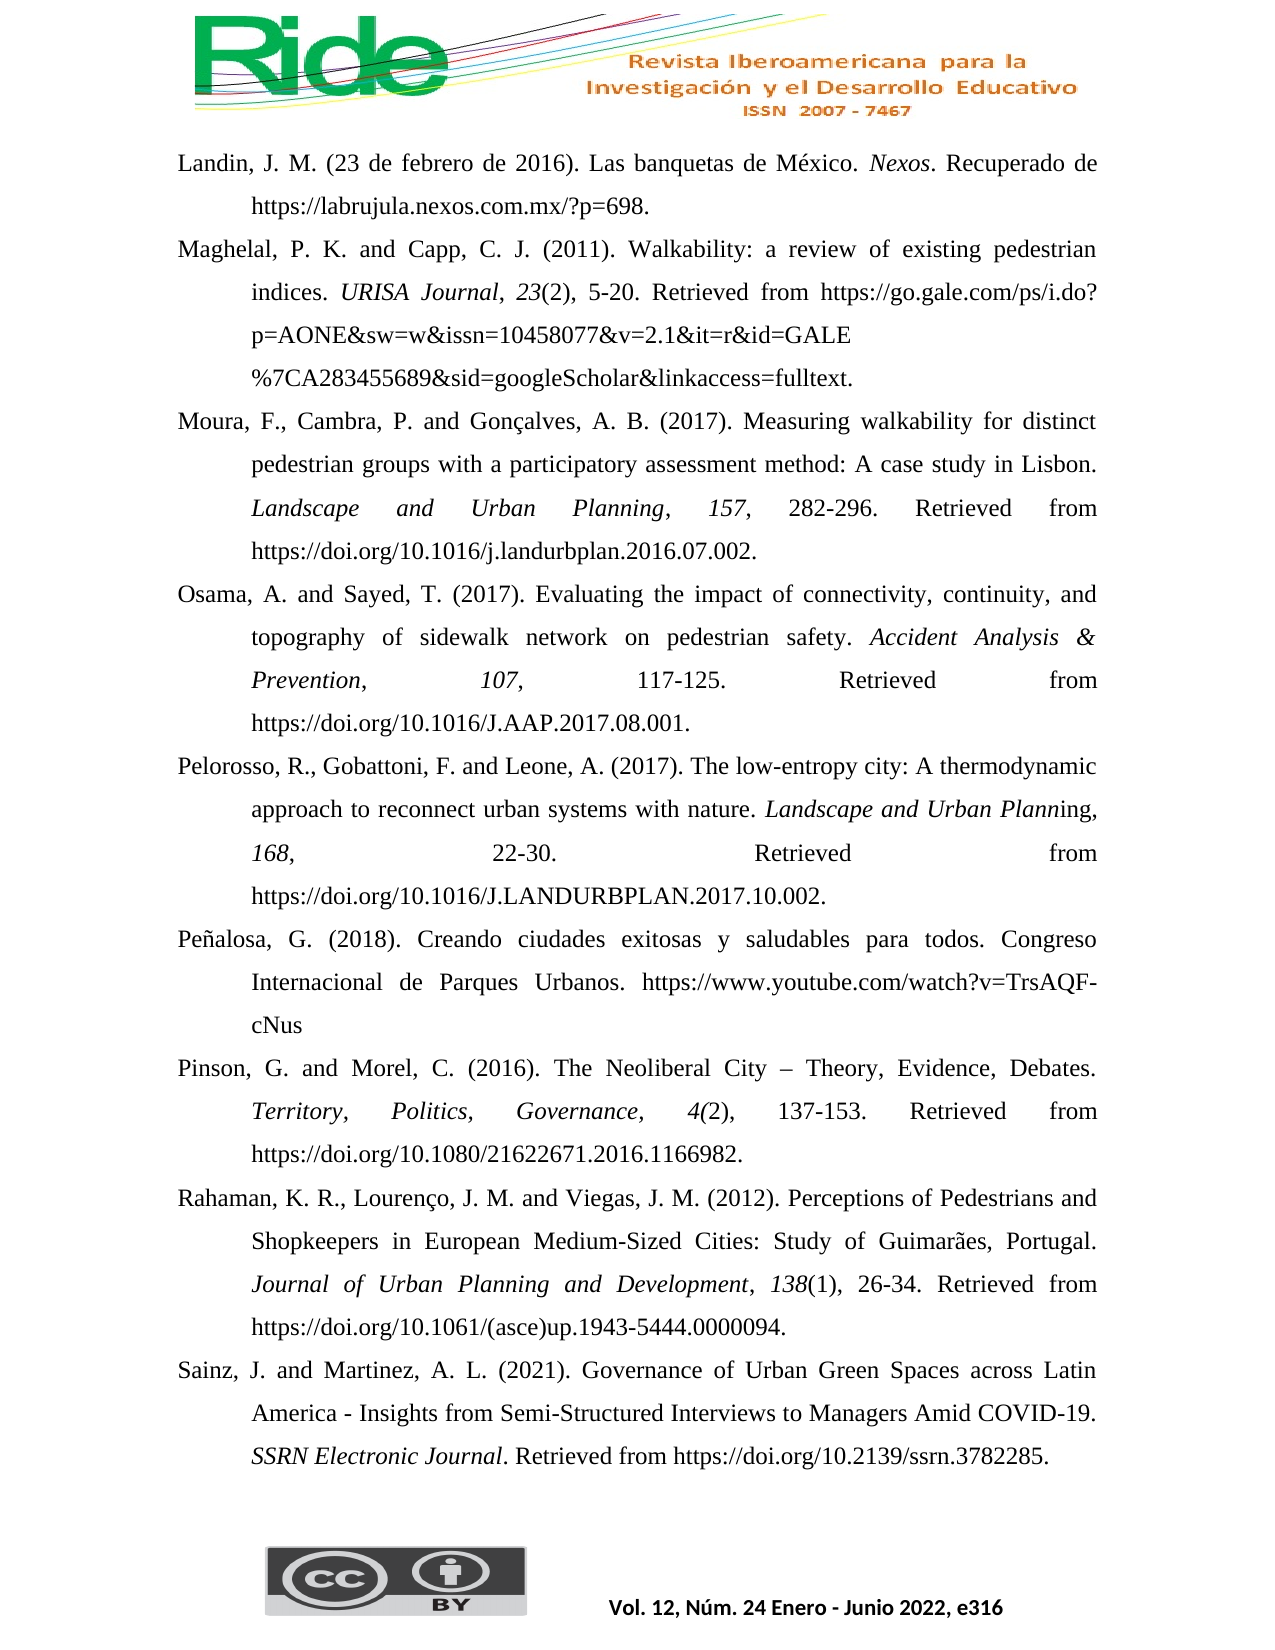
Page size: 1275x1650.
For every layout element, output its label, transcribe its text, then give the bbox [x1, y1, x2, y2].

text Rahaman, K. R., Lourenço, J. M. and Viegas, J. M. (2012). Perceptions of Pedestrians and Shopkeepers in European Medium-Sized Cities: Study of Guimarães, Portugal. Journal of Urban Planning and Development, 138(1), 26-34. Retrieved from https://doi.org/10.1061/(asce)up.1943-5444.0000094. [177, 1183, 1098, 1341]
text Landin, J. M. (23 de febrero de 2016). Las banquetas de México. Nexos. Recuperado de https://labrujula.nexos.com.mx/?p=698. [177, 148, 1098, 219]
text Peñalosa, G. (2018). Creando ciudades exitosas y saludables para todos. Congreso Internacional de Parques Urbanos. https://www.youtube.com/watch?v=TrsAQF-cNus [177, 924, 1098, 1039]
text Osama, A. and Sayed, T. (2017). Evaluating the impact of connectivity, continuity, and topography of sidewalk network on pedestrian safety. Accident Analysis & Prevention, 107, 117-125. Retrieved from https://doi.org/10.1016/J.AAP.2017.08.001. [177, 579, 1098, 737]
text Moura, F., Cambra, P. and Gonçalves, A. B. (2017). Measuring walkability for distinct pedestrian groups with a participatory assessment method: A case study in Lisbon. Landscape and Urban Planning, 157, 282-296. Retrieved from https://doi.org/10.1016/j.landurbplan.2016.07.002. [177, 406, 1098, 564]
text Maghelal, P. K. and Capp, C. J. (2011). Walkability: a review of existing pedestrian indices. URISA Journal, 23(2), 5-20. Retrieved from https://go.gale.com/ps/i.do?p=AONE&sw=w&issn=10458077&v=2.1&it=r&id=GALE%7CA283455689&sid=googleScholar&linkaccess=fulltext. [177, 234, 1098, 392]
picture [264, 1546, 528, 1616]
picture [194, 14, 1081, 119]
text Sainz, J. and Martinez, A. L. (2021). Governance of Urban Green Spaces across Latin America - Insights from Semi-Structured Interviews to Managers Amid COVID-19. SSRN Electronic Journal. Retrieved from https://doi.org/10.2139/ssrn.3782285. [177, 1355, 1098, 1470]
text Pelorosso, R., Gobattoni, F. and Leone, A. (2017). The low-entropy city: A thermodynamic approach to reconnect urban systems with nature. Landscape and Urban Planning, 168, 22-30. Retrieved from https://doi.org/10.1016/J.LANDURBPLAN.2017.10.002. [177, 751, 1098, 909]
text Pinson, G. and Morel, C. (2016). The Neoliberal City – Theory, Evidence, Debates. Territory, Politics, Governance, 4(2), 137-153. Retrieved from https://doi.org/10.1080/21622671.2016.1166982. [177, 1053, 1098, 1168]
